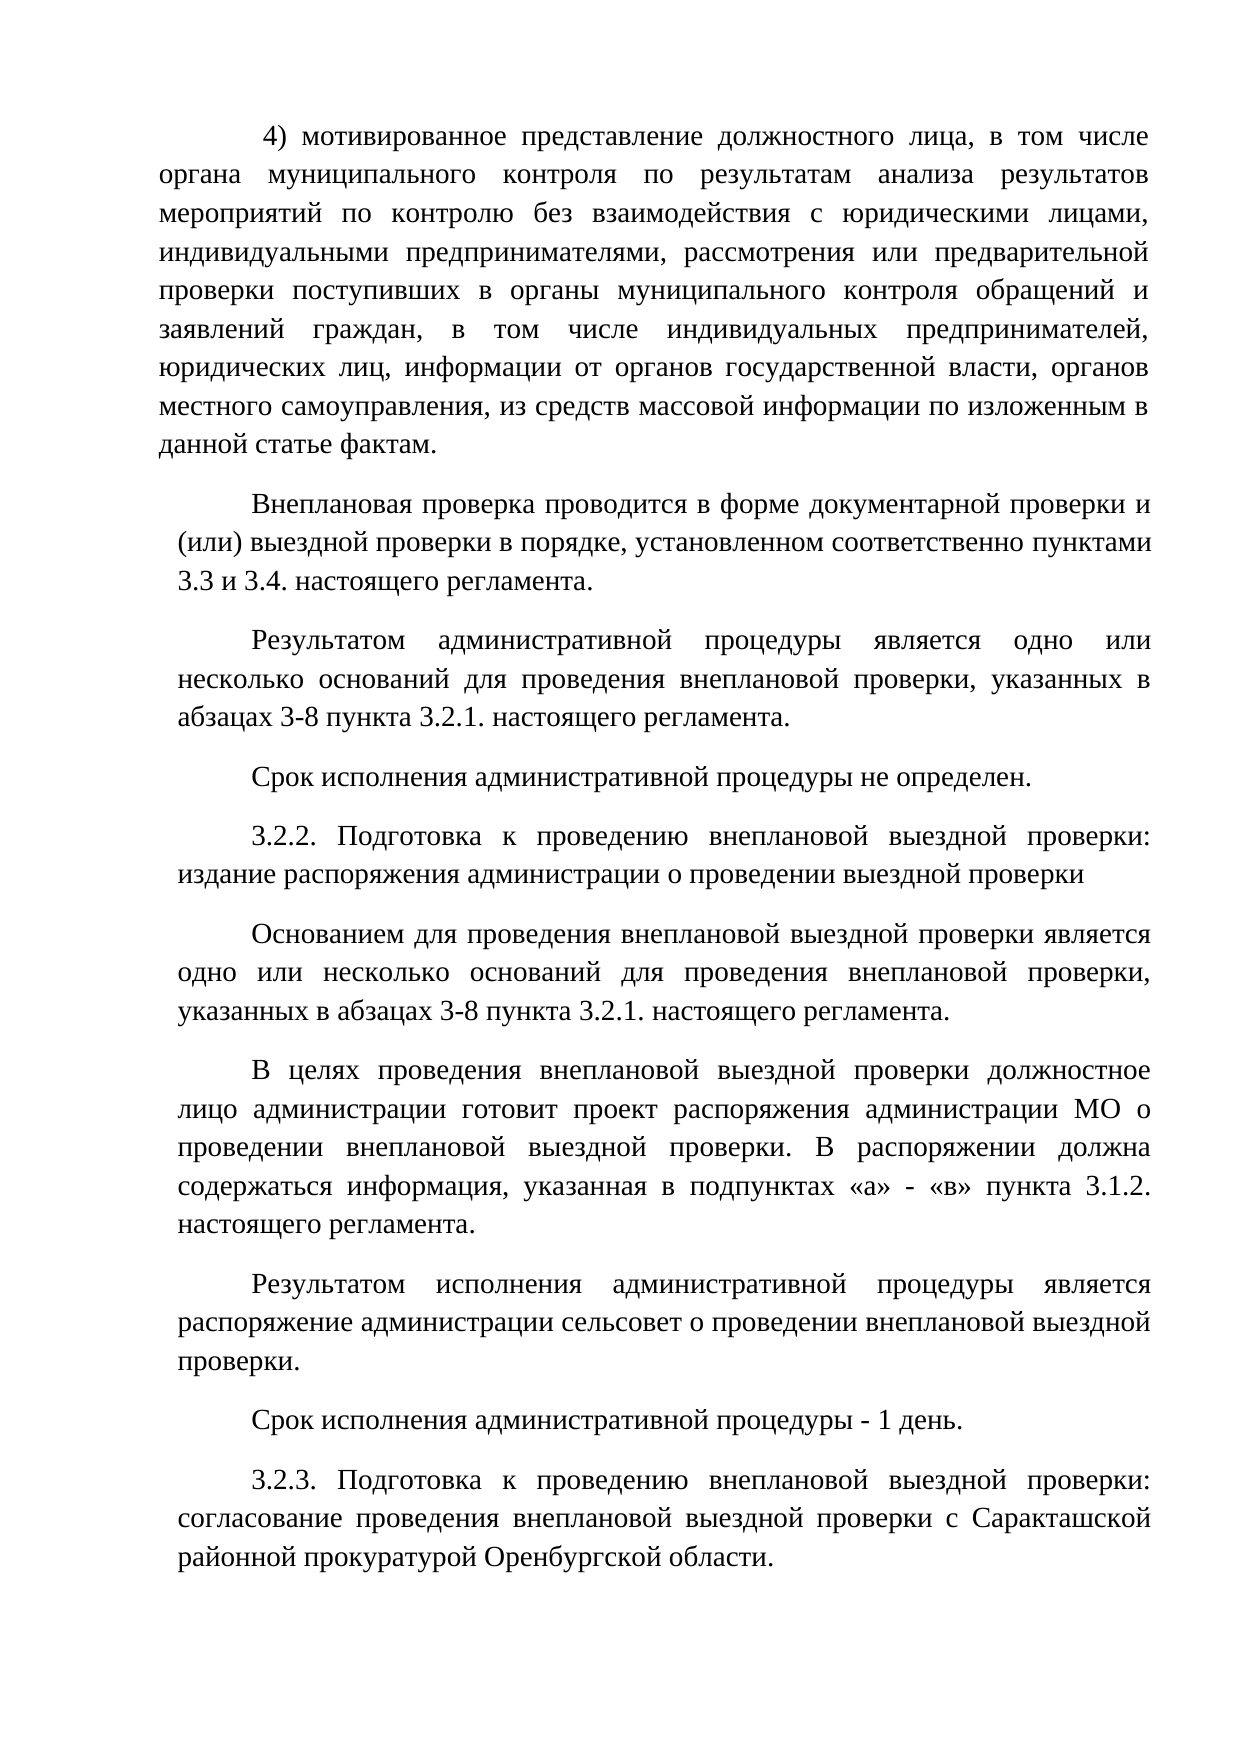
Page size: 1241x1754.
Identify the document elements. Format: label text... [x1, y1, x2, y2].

text 3.2.2. Подготовка к проведению внеплановой выездной проверки: издание распоряжения администрации о проведении выездной проверки [177, 818, 1152, 890]
text Результатом административной процедуры является одно или несколько оснований для проведения внеплановой проверки, указанных в абзацах 3-8 пункта 3.2.1. настоящего регламента. [177, 622, 1152, 733]
text Срок исполнения административной процедуры не определен. [177, 759, 1152, 792]
text 4) мотивированное представление должностного лица, в том числе органа муниципального контроля по результатам анализа результатов мероприятий по контролю без взаимодействия с юридическими лицами, индивидуальными предпринимателями, рассмотрения или предварительной проверки поступивших в органы муниципального контроля обращений и заявлений граждан, в том числе индивидуальных предпринимателей, юридических лиц, информации от органов государственной власти, органов местного самоуправления, из средств массовой информации по изложенным в данной статье фактам. [158, 118, 1149, 460]
text Результатом исполнения административной процедуры является распоряжение администрации сельсовет о проведении внеплановой выездной проверки. [177, 1266, 1152, 1377]
text Срок исполнения административной процедуры - 1 день. [177, 1402, 1152, 1436]
text 3.2.3. Подготовка к проведению внеплановой выездной проверки: согласование проведения внеплановой выездной проверки с Саракташской районной прокуратурой Оренбургской области. [177, 1462, 1152, 1572]
text Внеплановая проверка проводится в форме документарной проверки и (или) выездной проверки в порядке, установленном соответственно пунктами 3.3 и 3.4. настоящего регламента. [177, 486, 1152, 596]
text Основанием для проведения внеплановой выездной проверки является одно или несколько оснований для проведения внеплановой проверки, указанных в абзацах 3-8 пункта 3.2.1. настоящего регламента. [177, 916, 1152, 1027]
text В целях проведения внеплановой выездной проверки должностное лицо администрации готовит проект распоряжения администрации МО о проведении внеплановой выездной проверки. В распоряжении должна содержаться информация, указанная в подпунктах «а» - «в» пункта 3.1.2. настоящего регламента. [177, 1052, 1152, 1240]
